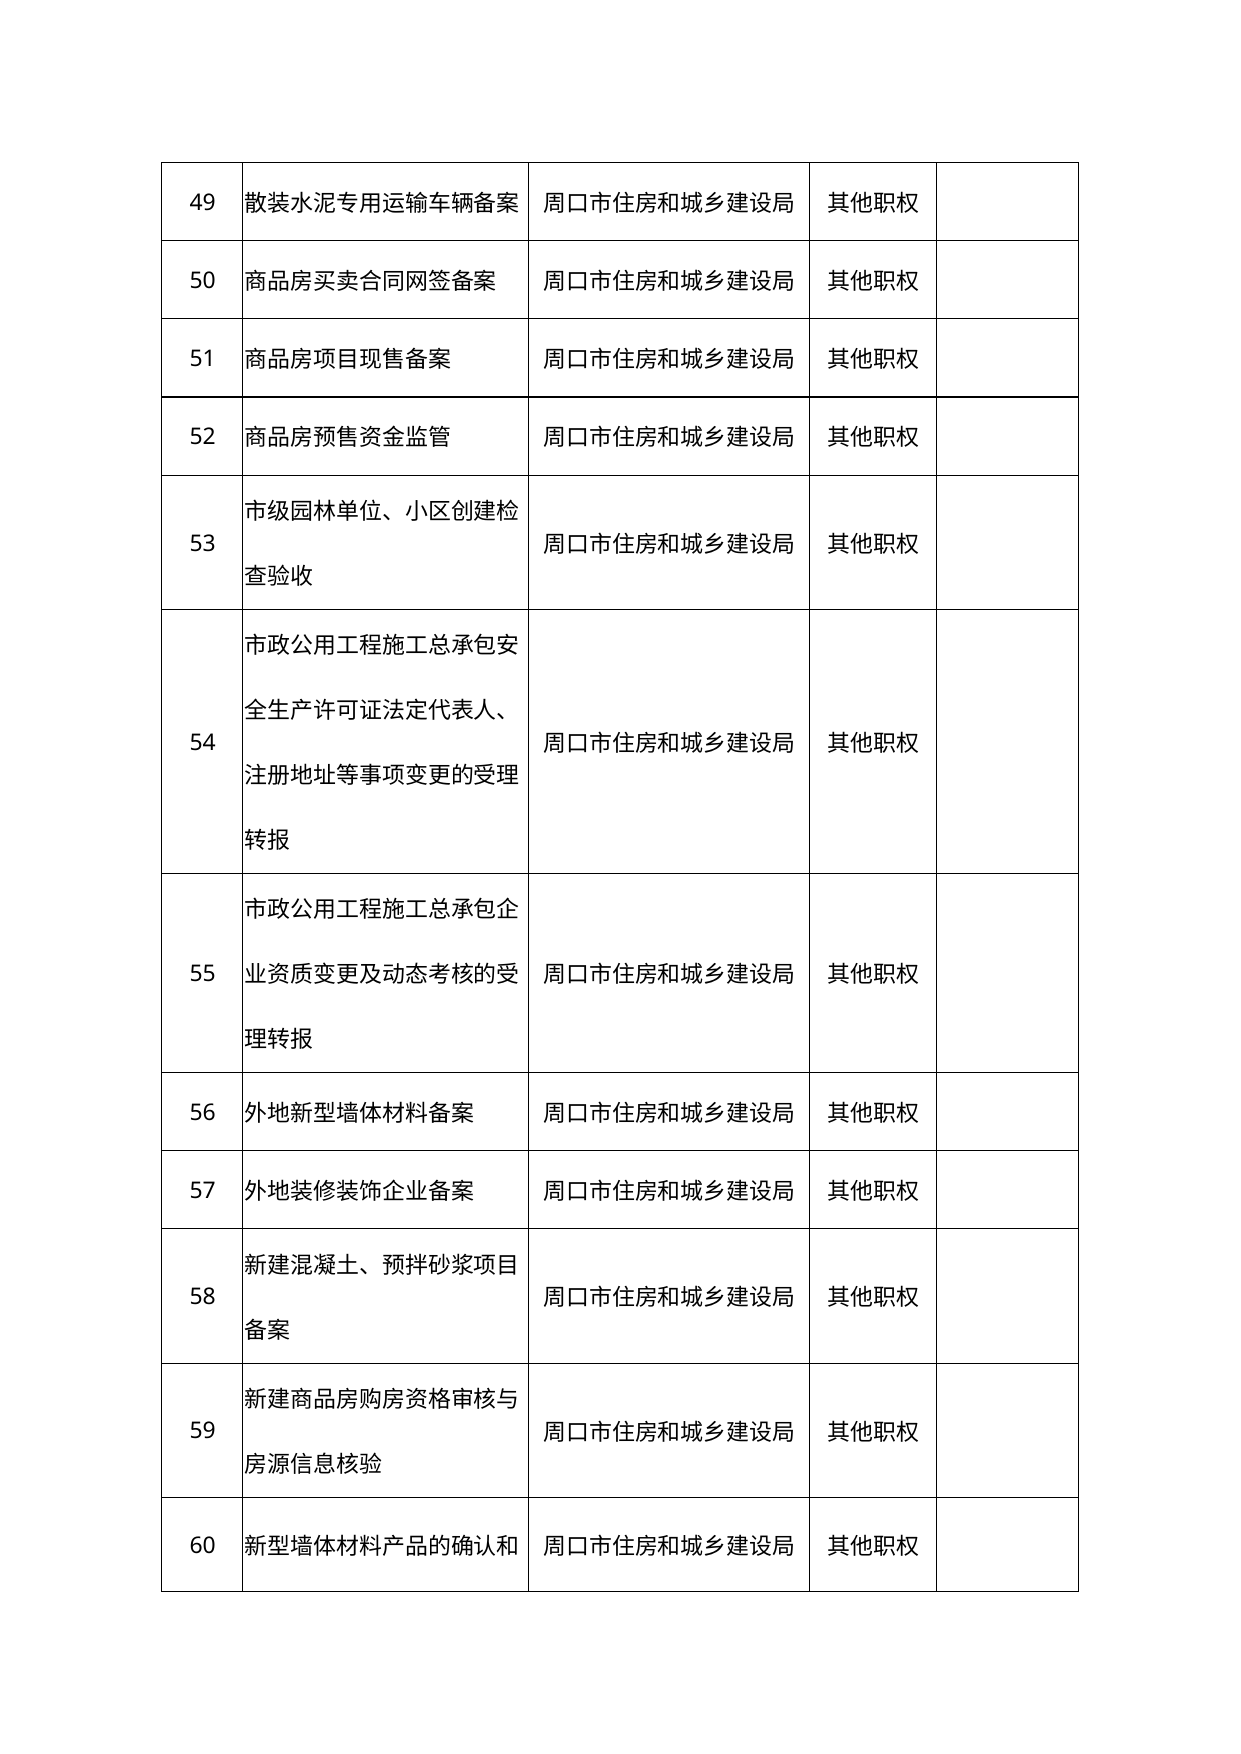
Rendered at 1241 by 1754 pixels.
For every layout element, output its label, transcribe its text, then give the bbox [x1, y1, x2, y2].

table_cell 新型墙体材料产品的确认和审核转报 [243, 1498, 528, 1591]
table_cell 其他职权 [810, 1364, 936, 1497]
table_cell 其他职权 [810, 241, 936, 318]
table_cell [937, 1364, 1078, 1497]
table_cell [937, 1498, 1078, 1591]
table_cell 周口市住房和城乡建设局 [529, 1151, 809, 1228]
table_cell 52 [162, 398, 242, 474]
table_cell 商品房项目现售备案 [243, 319, 528, 396]
table_cell 商品房买卖合同网签备案 [243, 241, 528, 318]
table_cell 商品房预售资金监管 [243, 398, 528, 474]
table_cell 其他职权 [810, 874, 936, 1072]
table_cell 其他职权 [810, 1229, 936, 1362]
table_cell 55 [162, 874, 242, 1072]
table_cell 周口市住房和城乡建设局 [529, 163, 809, 240]
table_cell 其他职权 [810, 163, 936, 240]
table_cell 51 [162, 319, 242, 396]
table_cell 外地装修装饰企业备案 [243, 1151, 528, 1228]
table_cell [937, 319, 1078, 396]
table_cell 周口市住房和城乡建设局 [529, 874, 809, 1072]
table_cell [937, 163, 1078, 240]
table_cell [937, 476, 1078, 609]
table_cell 市政公用工程施工总承包安全生产许可证法定代表人、注册地址等事项变更的受理转报 [243, 610, 528, 873]
table_cell 市政公用工程施工总承包企业资质变更及动态考核的受理转报 [243, 874, 528, 1072]
table_cell 50 [162, 241, 242, 318]
table_cell 周口市住房和城乡建设局 [529, 398, 809, 474]
table_cell 周口市住房和城乡建设局 [529, 476, 809, 609]
table_cell 周口市住房和城乡建设局 [529, 319, 809, 396]
table_cell 56 [162, 1073, 242, 1150]
table_cell 53 [162, 476, 242, 609]
table_cell 其他职权 [810, 1498, 936, 1591]
table_cell 市级园林单位、小区创建检查验收 [243, 476, 528, 609]
table_cell 外地新型墙体材料备案 [243, 1073, 528, 1150]
table_cell 其他职权 [810, 476, 936, 609]
table_cell [937, 1073, 1078, 1150]
table_cell 57 [162, 1151, 242, 1228]
table_cell 54 [162, 610, 242, 873]
table_cell 周口市住房和城乡建设局 [529, 1229, 809, 1362]
table_cell 周口市住房和城乡建设局 [529, 1073, 809, 1150]
table_cell 周口市住房和城乡建设局 [529, 241, 809, 318]
table_cell 新建混凝土、预拌砂浆项目备案 [243, 1229, 528, 1362]
table_cell 49 [162, 163, 242, 240]
table_cell [937, 874, 1078, 1072]
table_cell [937, 1229, 1078, 1362]
table_cell 其他职权 [810, 1151, 936, 1228]
table_cell 其他职权 [810, 319, 936, 396]
table_cell 60 [162, 1498, 242, 1591]
table_cell 周口市住房和城乡建设局 [529, 1364, 809, 1497]
table_cell 周口市住房和城乡建设局 [529, 1498, 809, 1591]
table_cell 其他职权 [810, 610, 936, 873]
table_cell 59 [162, 1364, 242, 1497]
table_cell 58 [162, 1229, 242, 1362]
table_cell 新建商品房购房资格审核与房源信息核验 [243, 1364, 528, 1497]
table_cell [937, 398, 1078, 474]
table_cell [937, 241, 1078, 318]
table_cell 周口市住房和城乡建设局 [529, 610, 809, 873]
table_cell 其他职权 [810, 398, 936, 474]
table_cell [937, 610, 1078, 873]
table_cell 其他职权 [810, 1073, 936, 1150]
table_cell [937, 1151, 1078, 1228]
table_cell 散装水泥专用运输车辆备案 [243, 163, 528, 240]
